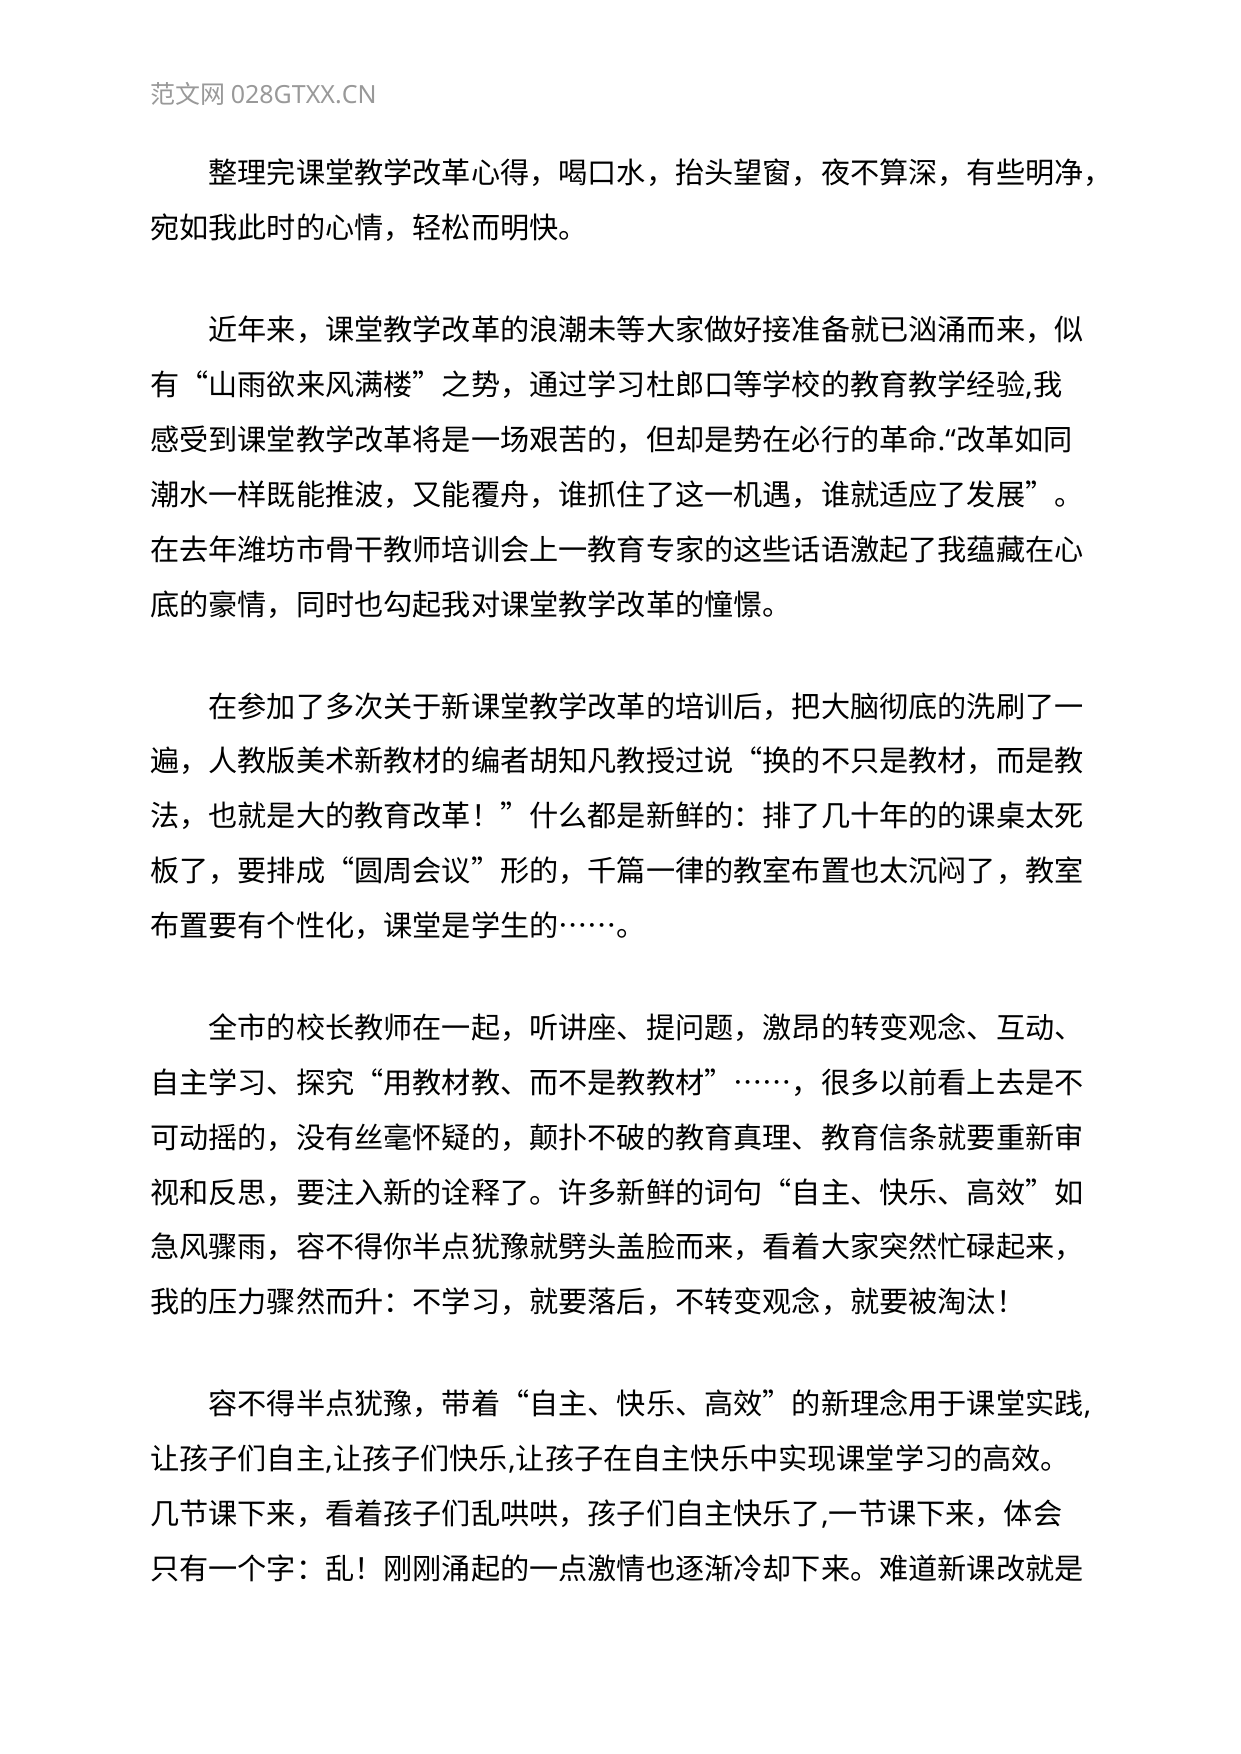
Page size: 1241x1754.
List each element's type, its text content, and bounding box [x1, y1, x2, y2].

text 近年来，课堂教学改革的浪潮未等大家做好接准备就已汹涌而来，似有“山雨欲来风满楼”之势，通过学习杜郎口等学校的教育教学经验,我感受到课堂教学改革将是一场艰苦的，但却是势在必行的革命.“改革如同潮水一样既能推波，又能覆舟，谁抓住了这一机遇，谁就适应了发展”。在去年潍坊市骨干教师培训会上一教育专家的这些话语激起了我蕴藏在心底的豪情，同时也勾起我对课堂教学改革的憧憬。 [150, 307, 1090, 624]
text 在参加了多次关于新课堂教学改革的培训后，把大脑彻底的洗刷了一遍，人教版美术新教材的编者胡知凡教授过说“换的不只是教材，而是教法，也就是大的教育改革！”什么都是新鲜的：排了几十年的的课桌太死板了，要排成“圆周会议”形的，千篇一律的教室布置也太沉闷了，教室布置要有个性化，课堂是学生的……。 [150, 683, 1090, 945]
text 整理完课堂教学改革心得，喝口水，抬头望窗，夜不算深，有些明净，宛如我此时的心情，轻松而明快。 [150, 150, 1090, 247]
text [150, 1381, 1090, 1588]
text 全市的校长教师在一起，听讲座、提问题，激昂的转变观念、互动、自主学习、探究“用教材教、而不是教教材”……，很多以前看上去是不可动摇的，没有丝毫怀疑的，颠扑不破的教育真理、教育信条就要重新审视和反思，要注入新的诠释了。许多新鲜的词句“自主、快乐、高效”如急风骤雨，容不得你半点犹豫就劈头盖脸而来，看着大家突然忙碌起来，我的压力骤然而升：不学习，就要落后，不转变观念，就要被淘汰！ [150, 1004, 1090, 1321]
